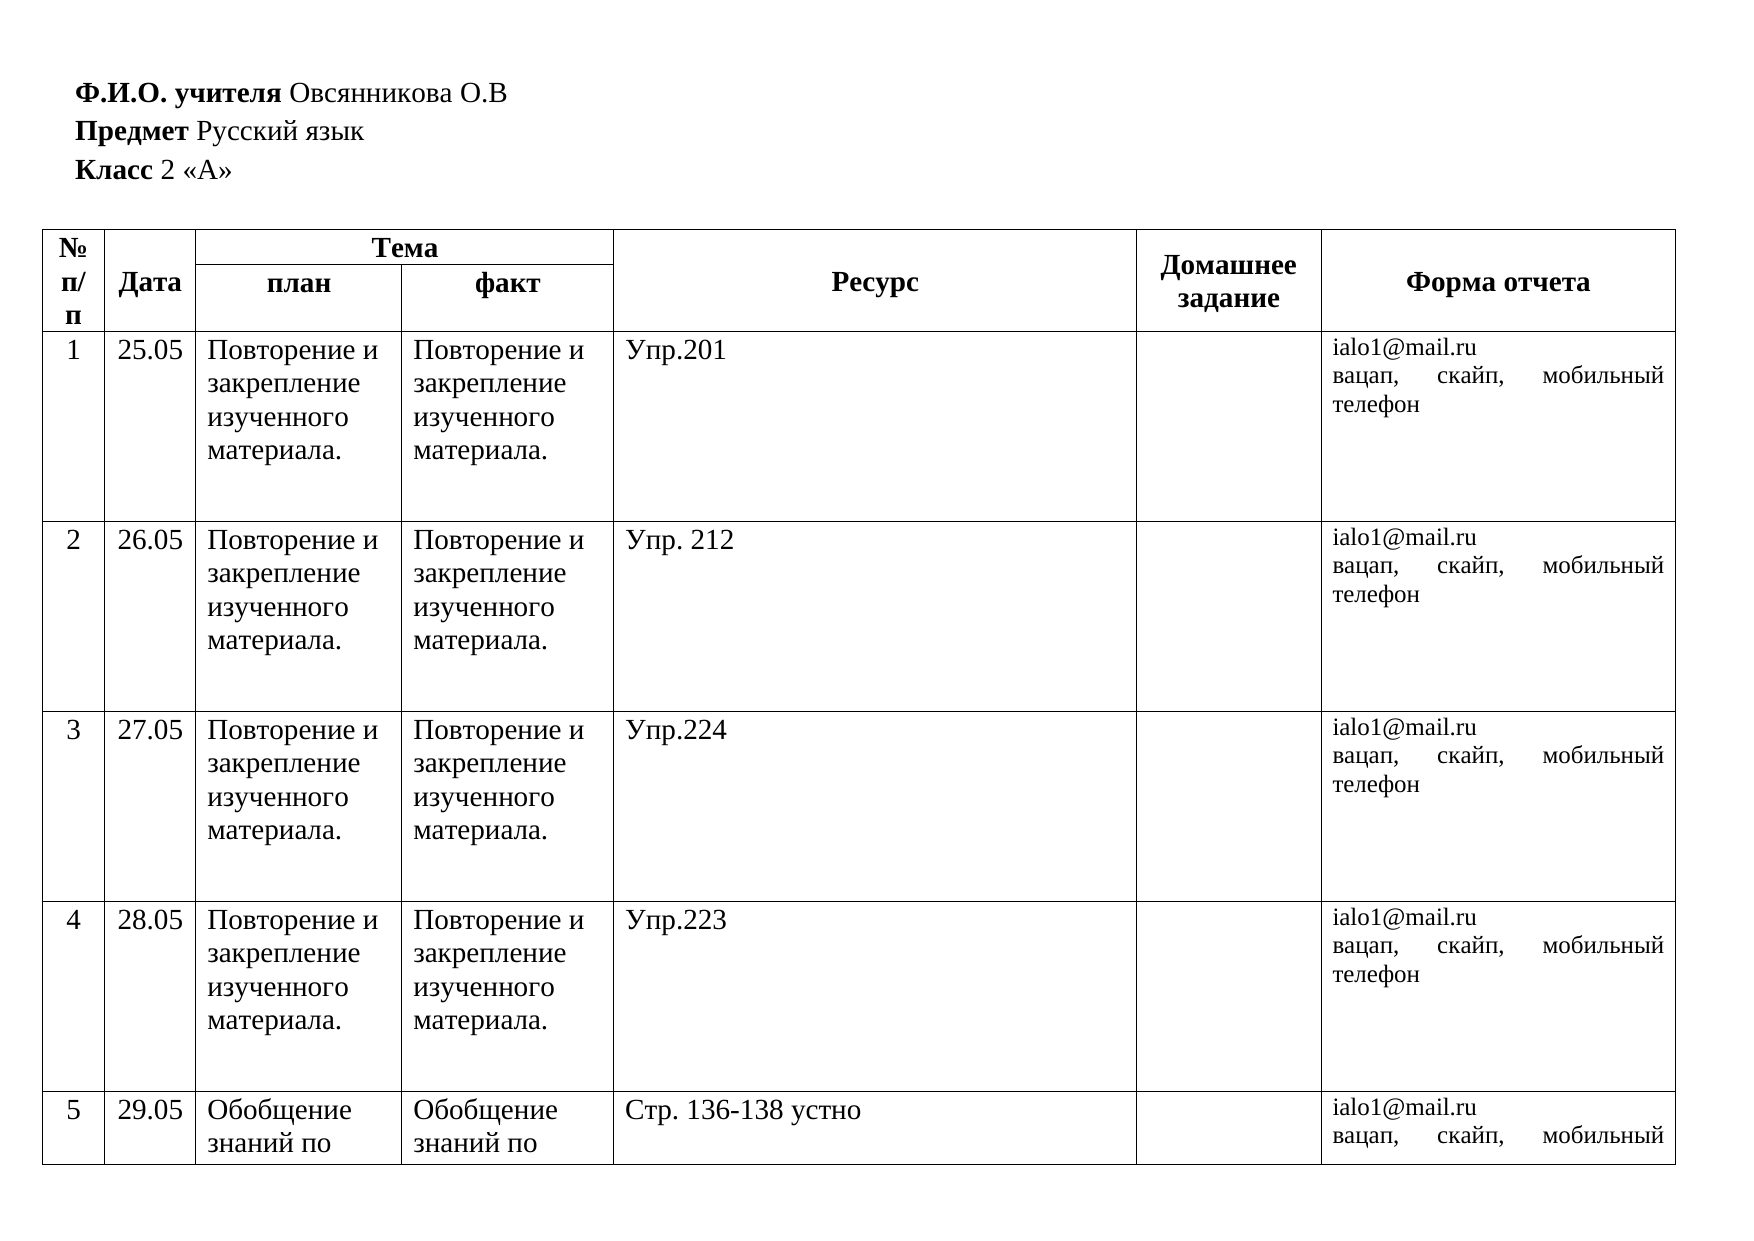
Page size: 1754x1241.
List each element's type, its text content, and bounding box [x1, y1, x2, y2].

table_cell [402, 1092, 613, 1164]
table_header Тема [196, 230, 613, 264]
table_cell Повторение и закрепление изученного материала. [196, 332, 401, 521]
table_cell ialo1@mail.ru вацап, скайп, мобильный телефон [1322, 332, 1675, 521]
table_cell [196, 1092, 401, 1164]
table_cell 1 [43, 332, 104, 521]
table_cell 26.05 [105, 522, 195, 711]
table_cell Упр.224 [614, 712, 1136, 901]
table_cell ialo1@mail.ru вацап, скайп, мобильный телефон [1322, 522, 1675, 711]
table_cell Стр. 136-138 устно [614, 1092, 1136, 1164]
table_header Ресурс [614, 230, 1136, 331]
table_cell 28.05 [105, 902, 195, 1091]
table_cell 27.05 [105, 712, 195, 901]
table_cell план [196, 265, 401, 331]
table_cell 25.05 [105, 332, 195, 521]
table_cell ialo1@mail.ru вацап, скайп, мобильный телефон [1322, 712, 1675, 901]
text Ф.И.О. учителя Овсянникова О.В [75, 75, 1679, 108]
table_cell [1137, 902, 1321, 1091]
table_cell [1137, 332, 1321, 521]
table_cell Повторение и закрепление изученного материала. [196, 902, 401, 1091]
table_header № п/п [43, 230, 104, 331]
table_cell 29.05 [105, 1092, 195, 1164]
table_cell Повторение и закрепление изученного материала. [402, 522, 613, 711]
text Класс 2 «А» [75, 152, 1679, 186]
table_cell [1137, 1092, 1321, 1164]
table_header Домашнее задание [1137, 230, 1321, 331]
text Предмет Русский язык [75, 113, 1679, 147]
table_cell факт [402, 265, 613, 331]
table_header Дата [105, 230, 195, 331]
table_cell Повторение и закрепление изученного материала. [402, 902, 613, 1091]
table_cell Повторение и закрепление изученного материала. [196, 522, 401, 711]
table_cell [1137, 522, 1321, 711]
table_cell 5 [43, 1092, 104, 1164]
table_cell Повторение и закрепление изученного материала. [402, 332, 613, 521]
table_cell Повторение и закрепление изученного материала. [402, 712, 613, 901]
table_cell ialo1@mail.ru вацап, скайп, мобильный телефон [1322, 902, 1675, 1091]
table_cell [1137, 712, 1321, 901]
table_cell Повторение и закрепление изученного материала. [196, 712, 401, 901]
table_cell Упр. 212 [614, 522, 1136, 711]
table_cell Упр.201 [614, 332, 1136, 521]
table_cell 2 [43, 522, 104, 711]
table_cell Упр.223 [614, 902, 1136, 1091]
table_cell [1322, 1092, 1675, 1164]
table_cell 4 [43, 902, 104, 1091]
table_header Форма отчета [1322, 230, 1675, 331]
table_cell 3 [43, 712, 104, 901]
